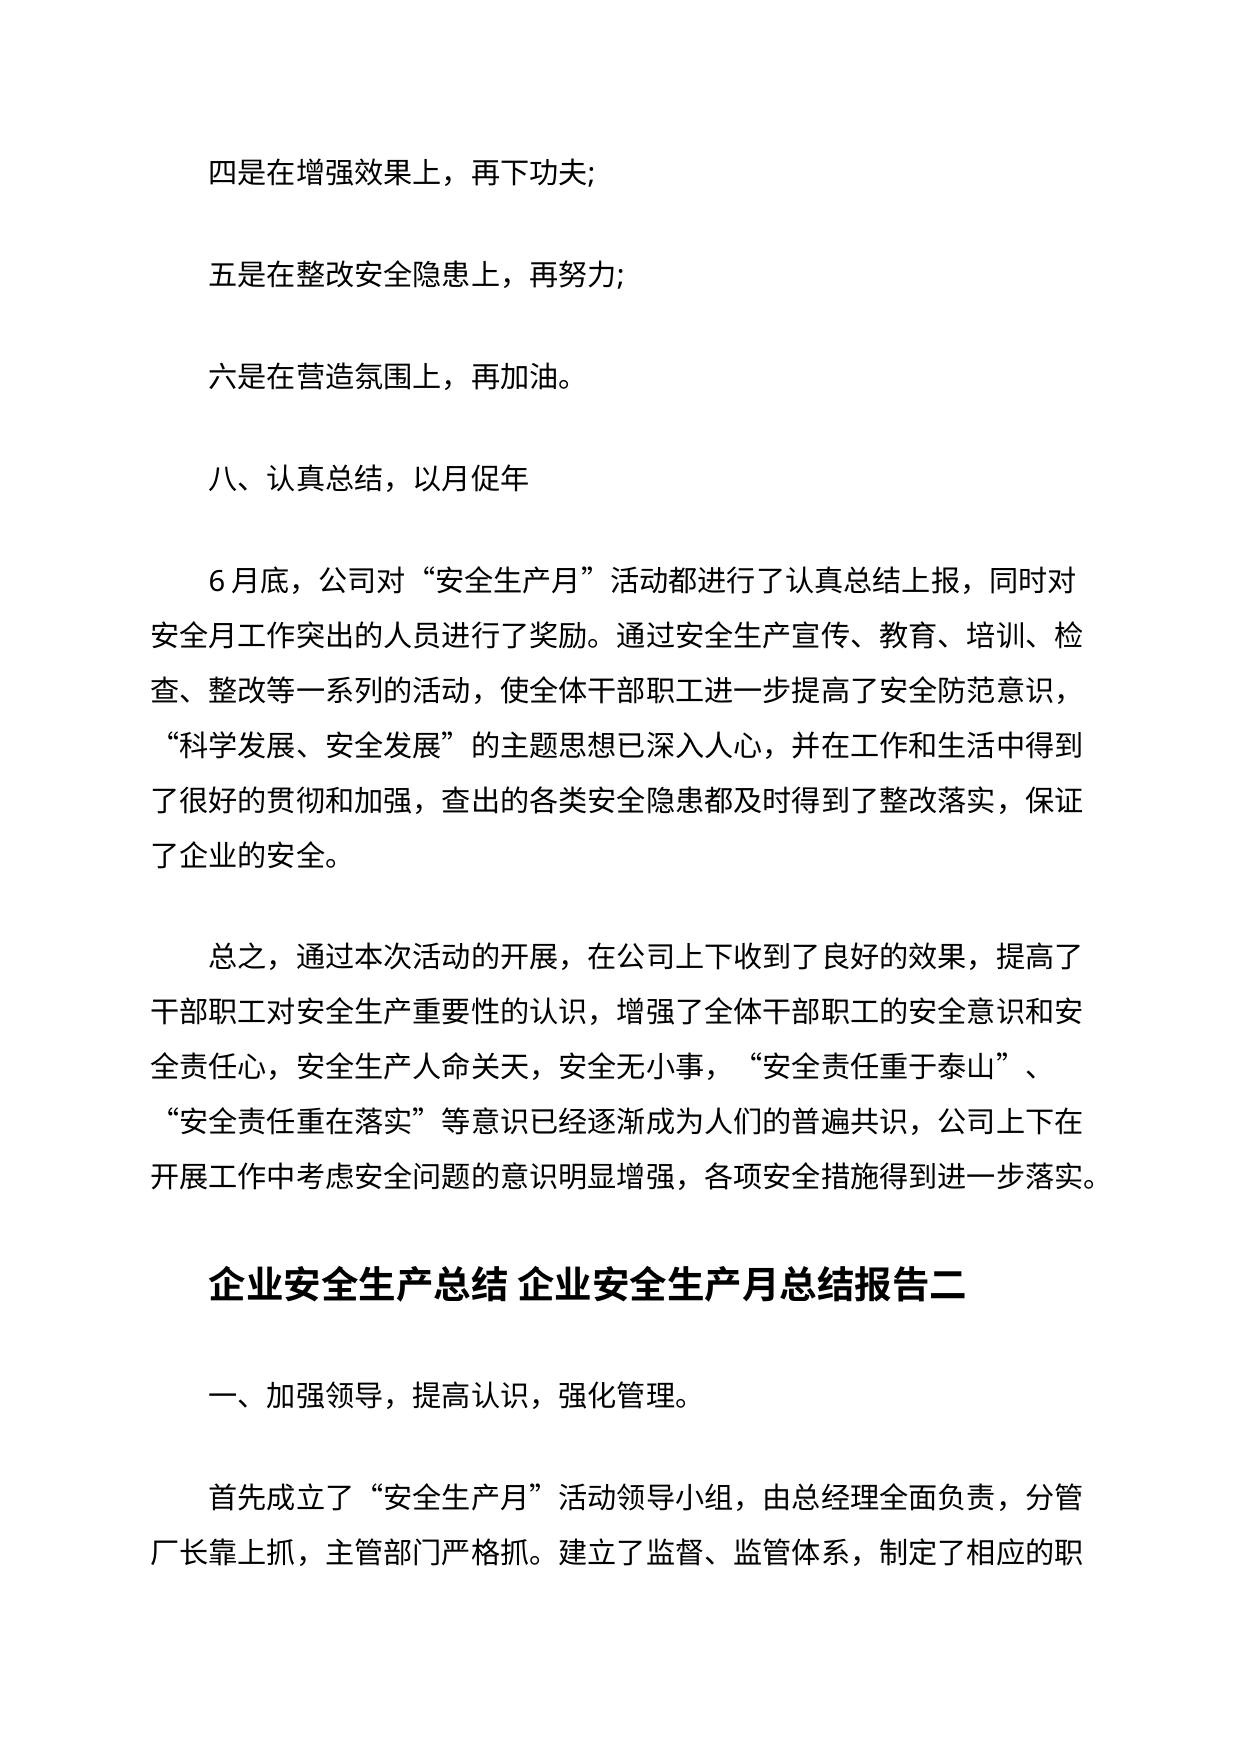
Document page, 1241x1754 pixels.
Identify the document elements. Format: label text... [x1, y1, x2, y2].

text 八、认真总结，以月促年 [150, 456, 1090, 498]
text 六是在营造氛围上，再加油。 [150, 354, 1090, 396]
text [150, 1474, 1090, 1572]
text 6月底，公司对“安全生产月”活动都进行了认真总结上报，同时对安全月工作突出的人员进行了奖励。通过安全生产宣传、教育、培训、检查、整改等一系列的活动，使全体干部职工进一步提高了安全防范意识，“科学发展、安全发展”的主题思想已深入人心，并在工作和生活中得到了很好的贯彻和加强，查出的各类安全隐患都及时得到了整改落实，保证了企业的安全。 [150, 557, 1090, 874]
text 一、加强领导，提高认识，强化管理。 [150, 1373, 1090, 1415]
text 企业安全生产总结 企业安全生产月总结报告二 [150, 1255, 1090, 1309]
text 五是在整改安全隐患上，再努力; [150, 252, 1090, 294]
text 四是在增强效果上，再下功夫; [150, 150, 1090, 192]
text 总之，通过本次活动的开展，在公司上下收到了良好的效果，提高了干部职工对安全生产重要性的认识，增强了全体干部职工的安全意识和安全责任心，安全生产人命关天，安全无小事，“安全责任重于泰山”、“安全责任重在落实”等意识已经逐渐成为人们的普遍共识，公司上下在开展工作中考虑安全问题的意识明显增强，各项安全措施得到进一步落实。 [150, 934, 1090, 1196]
